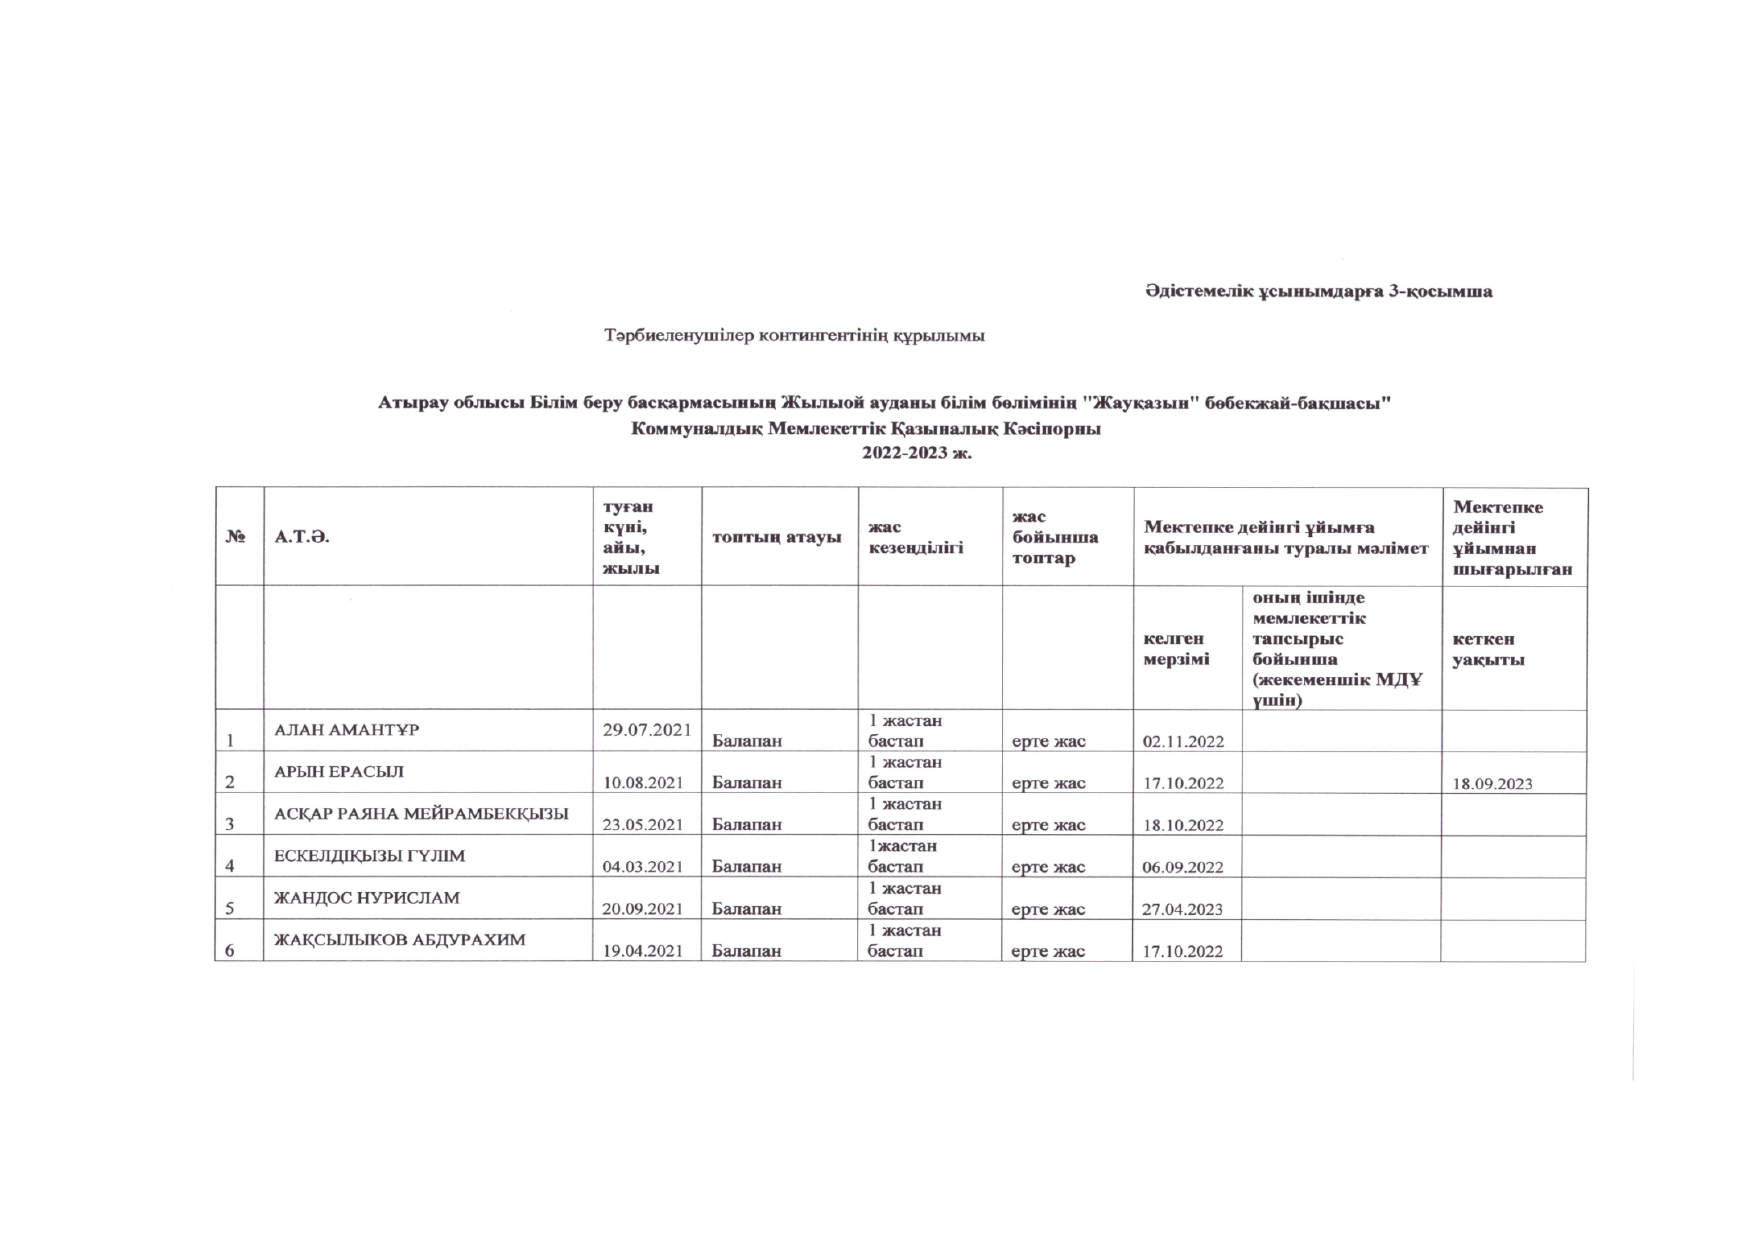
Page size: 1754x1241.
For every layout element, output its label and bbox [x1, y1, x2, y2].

picture [120, 90, 1642, 1089]
